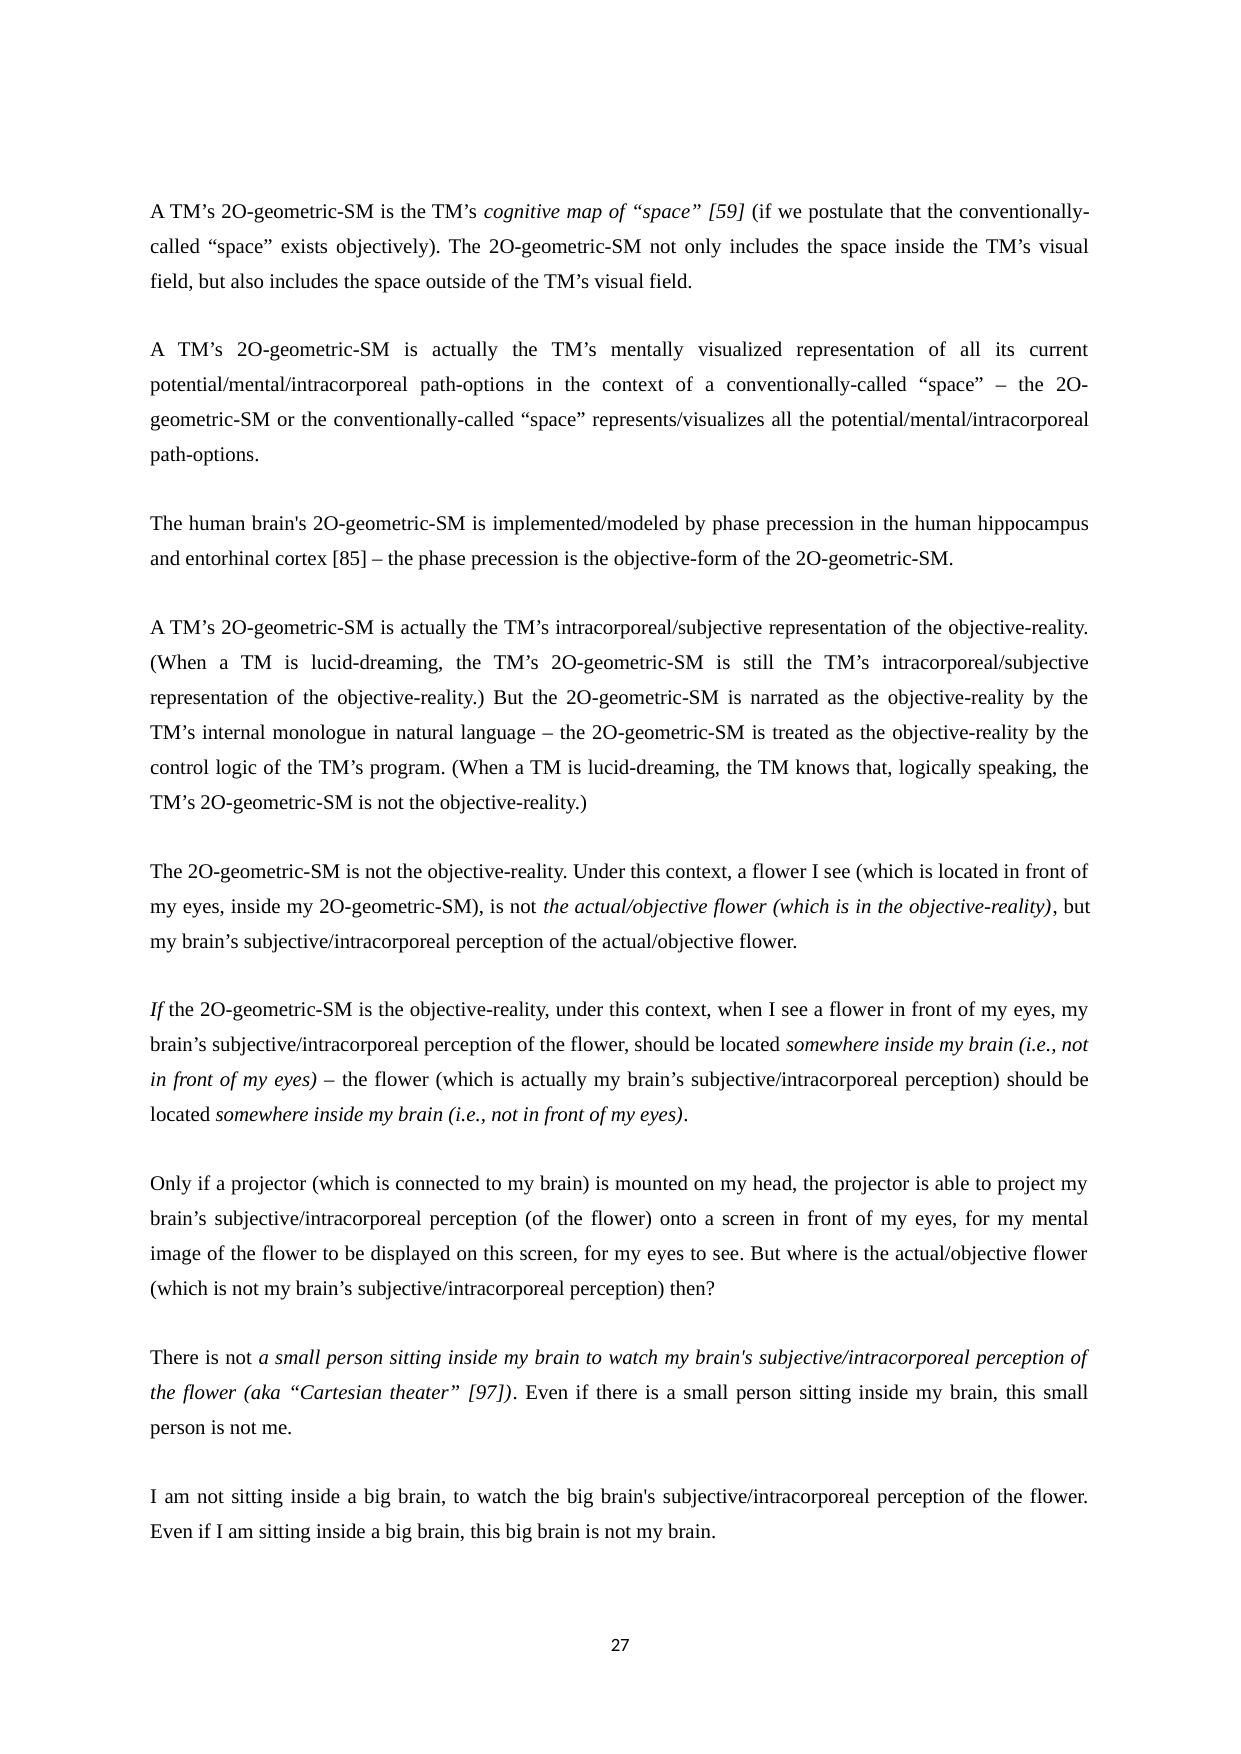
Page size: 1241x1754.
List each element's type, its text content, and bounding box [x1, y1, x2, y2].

text A TM’s 2O-geometric-SM is the TM’s cognitive map of “space” [59] (if we postulate that the conventionally-called “space” exists objectively). The 2O-geometric-SM not only includes the space inside the TM’s visual field, but also includes the space outside of the TM’s visual field. [150, 194, 1090, 297]
text I am not sitting inside a big brain, to watch the big brain's subjective/intracorporeal perception of the flower. Even if I am sitting inside a big brain, this big brain is not my brain. [150, 1479, 1090, 1547]
text Only if a projector (which is connected to my brain) is mounted on my head, the projector is able to project my brain’s subjective/intracorporeal perception (of the flower) onto a screen in front of my eyes, for my mental image of the flower to be displayed on this screen, for my eyes to see. But where is the actual/objective flower (which is not my brain’s subjective/intracorporeal perception) then? [150, 1167, 1090, 1304]
text A TM’s 2O-geometric-SM is actually the TM’s intracorporeal/subjective representation of the objective-reality. (When a TM is lucid-dreaming, the TM’s 2O-geometric-SM is still the TM’s intracorporeal/subjective representation of the objective-reality.) But the 2O-geometric-SM is narrated as the objective-reality by the TM’s internal monologue in natural language – the 2O-geometric-SM is treated as the objective-reality by the control logic of the TM’s program. (When a TM is lucid-dreaming, the TM knows that, logically speaking, the TM’s 2O-geometric-SM is not the objective-reality.) [150, 611, 1090, 818]
text If the 2O-geometric-SM is the objective-reality, under this context, when I see a flower in front of my eyes, my brain’s subjective/intracorporeal perception of the flower, should be located somewhere inside my brain (i.e., not in front of my eyes) – the flower (which is actually my brain’s subjective/intracorporeal perception) should be located somewhere inside my brain (i.e., not in front of my eyes). [150, 993, 1090, 1131]
text The human brain's 2O-geometric-SM is implemented/modeled by phase precession in the human hippocampus and entorhinal cortex [85] – the phase precession is the objective-form of the 2O-geometric-SM. [150, 507, 1090, 574]
text There is not a small person sitting inside my brain to watch my brain's subjective/intracorporeal perception of the flower (aka “Cartesian theater” [97]). Even if there is a small person sitting inside my brain, this small person is not me. [150, 1341, 1090, 1443]
text The 2O-geometric-SM is not the objective-reality. Under this context, a flower I see (which is located in front of my eyes, inside my 2O-geometric-SM), is not the actual/objective flower (which is in the objective-reality), but my brain’s subjective/intracorporeal perception of the actual/objective flower. [150, 854, 1090, 957]
text A TM’s 2O-geometric-SM is actually the TM’s mentally visualized representation of all its current potential/mental/intracorporeal path-options in the context of a conventionally-called “space” – the 2O-geometric-SM or the conventionally-called “space” represents/visualizes all the potential/mental/intracorporeal path-options. [150, 333, 1090, 471]
